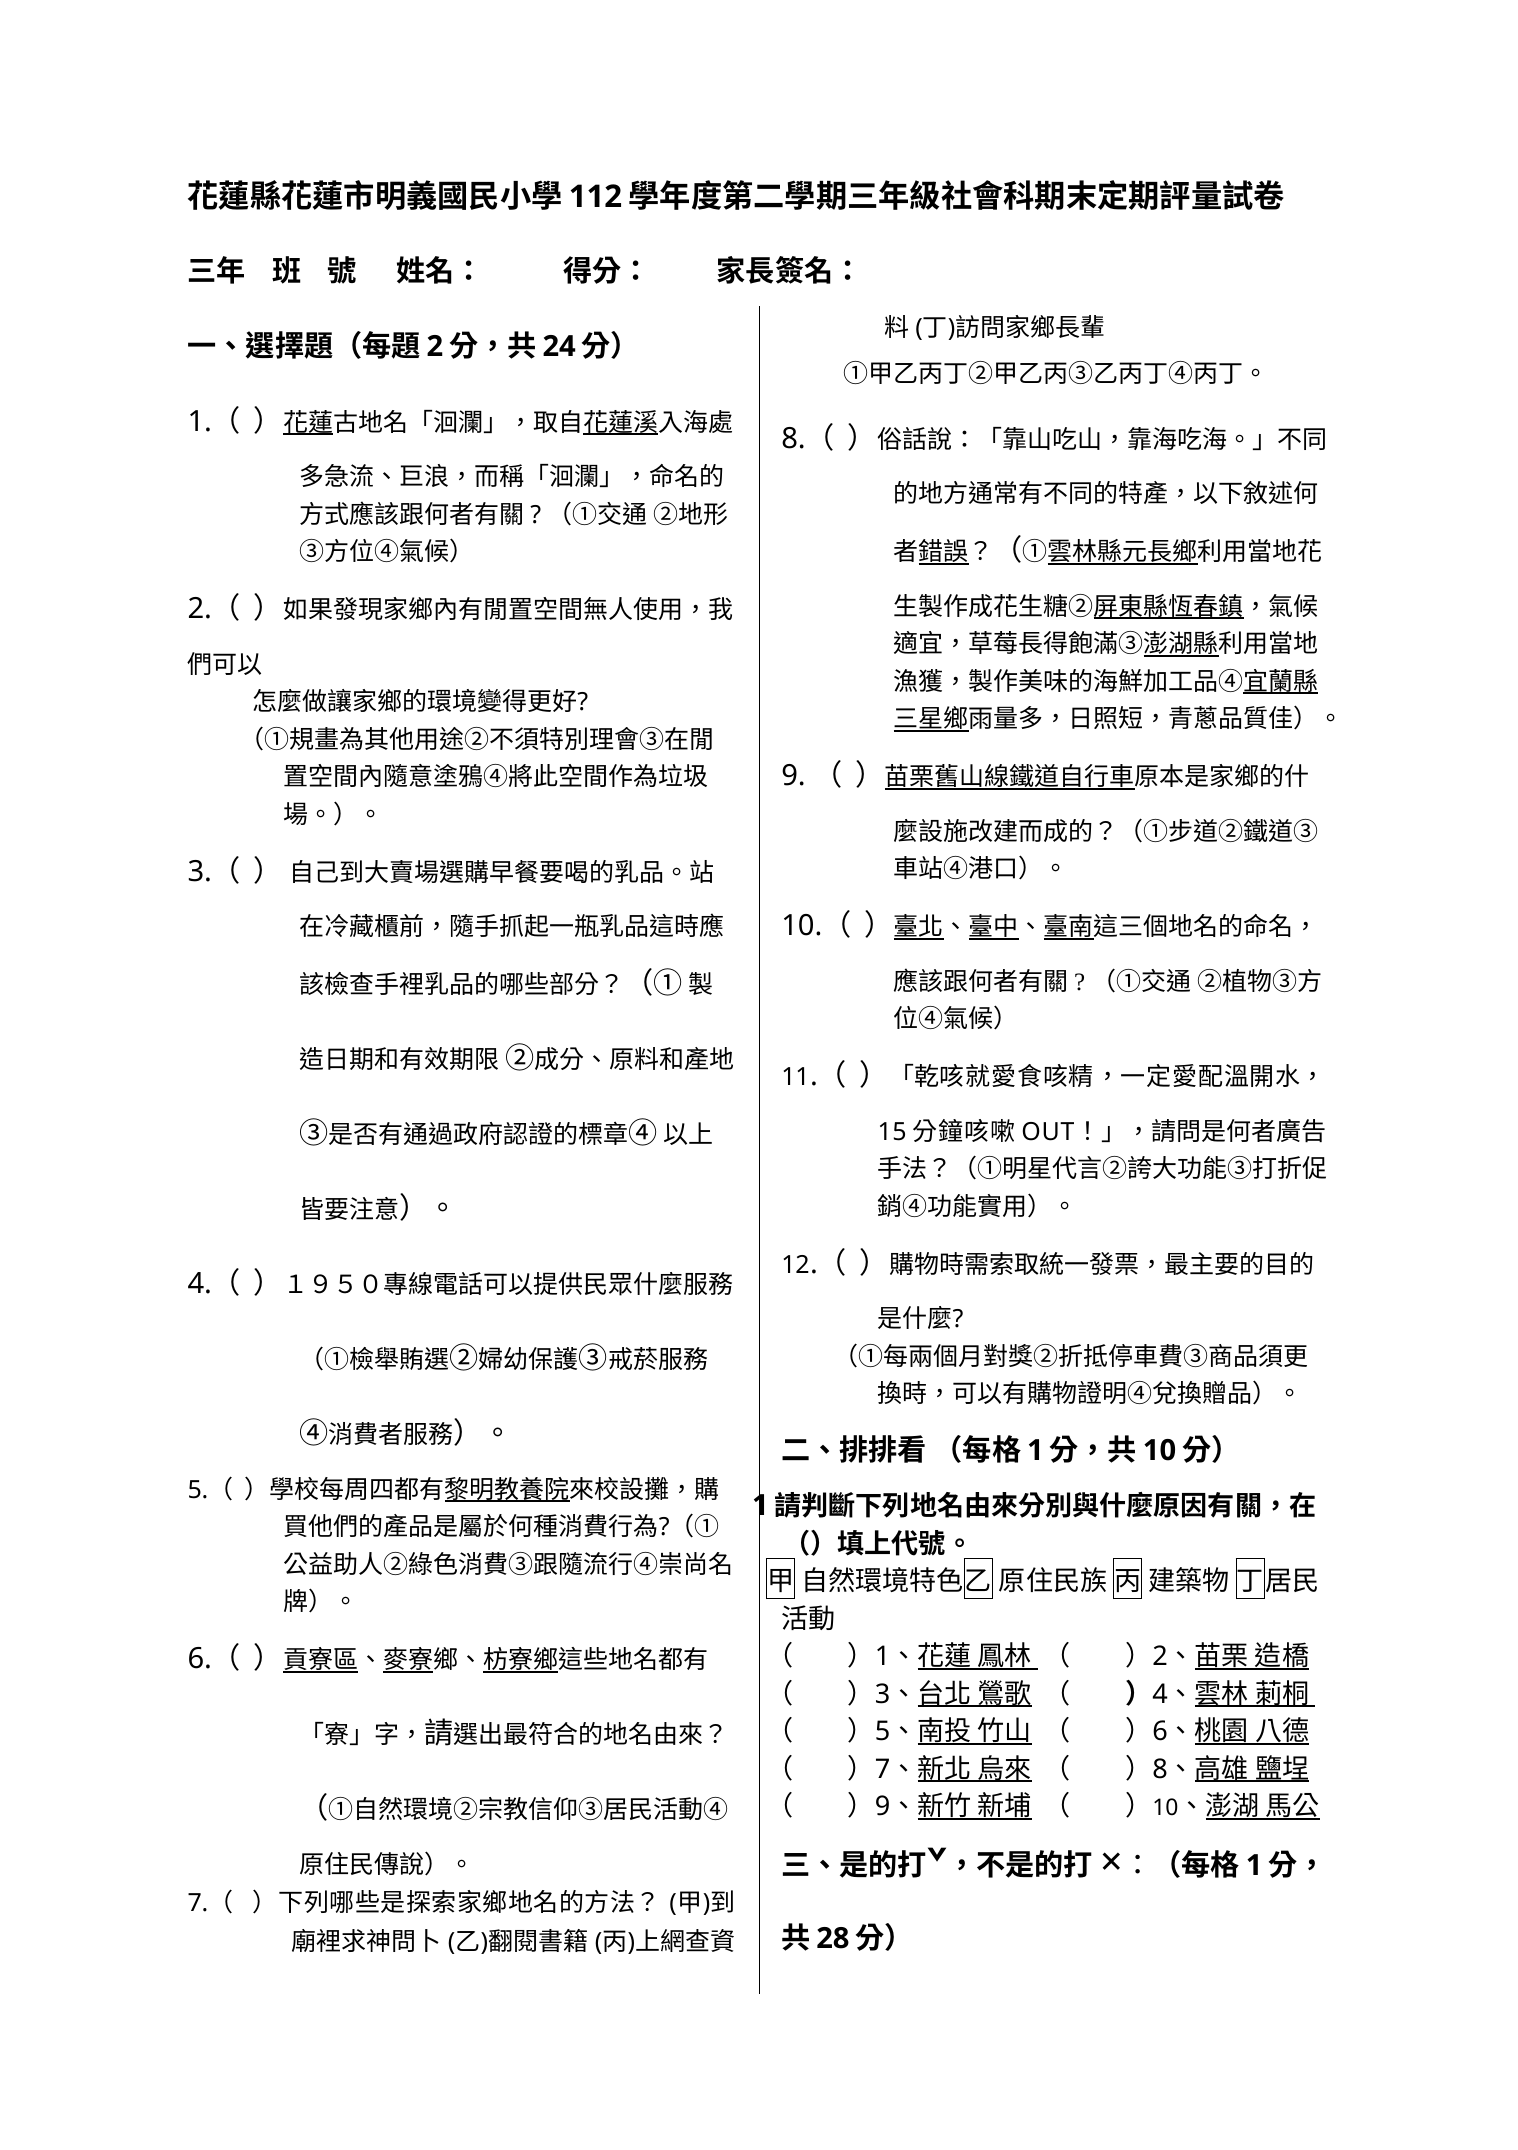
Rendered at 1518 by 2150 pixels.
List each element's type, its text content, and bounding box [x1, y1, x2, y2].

text 一、選擇題（每題2分，共24分） [187, 306, 737, 381]
text 二、排排看 （每格1分，共10分） [781, 1411, 1331, 1486]
text 7.（ ）下列哪些是探索家鄉地名的方法？ (甲)到廟裡求神問卜 (乙)翻閱書籍 (丙)上網查資料 (丁)訪問家鄉長輩 [187, 1881, 736, 1958]
text 9. （ ）苗栗舊山線鐵道自行車原本是家鄉的什麼設施改建而成的？（①步道②鐵道③車站④港口）。 [781, 736, 1331, 886]
text 12.（ ）購物時需索取統一發票，最主要的目的是什麼? [781, 1223, 1331, 1336]
text 三、是的打ˇ，不是的打 ×：（每格1分，共28分） [781, 1823, 1331, 1973]
text 怎麼做讓家鄉的環境變得更好? [187, 681, 737, 718]
text 2.（ ）如果發現家鄉內有閒置空間無人使用，我們可以 [187, 568, 737, 681]
text 3.（ ） 自己到大賣場選購早餐要喝的乳品。站在冷藏櫃前，隨手抓起一瓶乳品這時應該檢查手裡乳品的哪些部分？（① 製造日期和有效期限 ②成分、原料和產地③是否有通過政府認證的標章④ 以上皆要注意）。 [187, 831, 737, 1243]
text （ ）1、花蓮 鳳林 （ ）2、苗栗 造橋 （ ）3、台北 鶯歌 （ ）4、雲林 莿桐 （ ）5、南投 竹山 （ ）6、桃園 八德 [766, 1636, 1331, 1748]
text 三年 班 號 姓名： 得分： 家長簽名： [187, 231, 1331, 306]
text （ ）7、新北 烏來 （ ）8、高雄 鹽埕 （ ）9、新竹 新埔 （ ）10、澎湖 馬公 [766, 1748, 1331, 1823]
text 11.（ ）「乾咳就愛食咳精，一定愛配溫開水，15分鐘咳嗽OUT！」，請問是何者廣告手法？（①明星代言②誇大功能③打折促銷④功能實用）。 [781, 1036, 1331, 1223]
text 花蓮縣花蓮市明義國民小學112學年度第二學期三年級社會科期末定期評量試卷 [187, 156, 1331, 231]
text 8.（ ）俗話說：「靠山吃山，靠海吃海。」不同的地方通常有不同的特產，以下敘述何者錯誤？（①雲林縣元長鄉利用當地花生製作成花生糖②屏東縣恆春鎮，氣候適宜，草莓長得飽滿③澎湖縣利用當地漁獲，製作美味的海鮮加工品④宜蘭縣三星鄉雨量多，日照短，青蔥品質佳）。 [781, 398, 1331, 736]
text （①規畫為其他用途②不須特別理會③在閒置空間內隨意塗鴉④將此空間作為垃圾場。）。 [187, 718, 737, 831]
text 1請判斷下列地名由來分別與什麼原因有關，在（）填上代號。 [760, 1486, 1331, 1561]
text 10.（ ）臺北、臺中、臺南這三個地名的命名，應該跟何者有關 ? （①交通 ②植物③方位④氣候） [781, 886, 1331, 1036]
text 6.（ ）貢寮區、麥寮鄉、枋寮鄉這些地名都有「寮」字，請選出最符合的地名由來？（①自然環境②宗教信仰③居民活動④原住民傳說）。 [187, 1618, 737, 1881]
text （①每兩個月對獎②折抵停車費③商品須更換時，可以有購物證明④兌換贈品）。 [781, 1336, 1331, 1411]
text 5.（ ）學校每周四都有黎明教養院來校設攤，購買他們的產品是屬於何種消費行為?（①公益助人②綠色消費③跟隨流行④崇尚名牌）。 [187, 1468, 737, 1618]
text 7.（ ）下列哪些是探索家鄉地名的方法？ (甲)到廟裡求神問卜 (乙)翻閱書籍 (丙)上網查資料 (丁)訪問家鄉長輩 [781, 306, 1330, 344]
text ①甲乙丙丁②甲乙丙③乙丙丁④丙丁。 [781, 352, 1330, 391]
text 4.（ ）１９５０專線電話可以提供民眾什麼服務（①檢舉賄選②婦幼保護③戒菸服務④消費者服務）。 [187, 1243, 737, 1468]
text 1.（ ）花蓮古地名「洄瀾」，取自花蓮溪入海處多急流、巨浪，而稱「洄瀾」，命名的方式應該跟何者有關 ? （①交通 ②地形③方位④氣候） [187, 381, 737, 568]
text 甲 自然環境特色乙 原住民族 丙 建築物 丁居民活動 [760, 1561, 1331, 1636]
